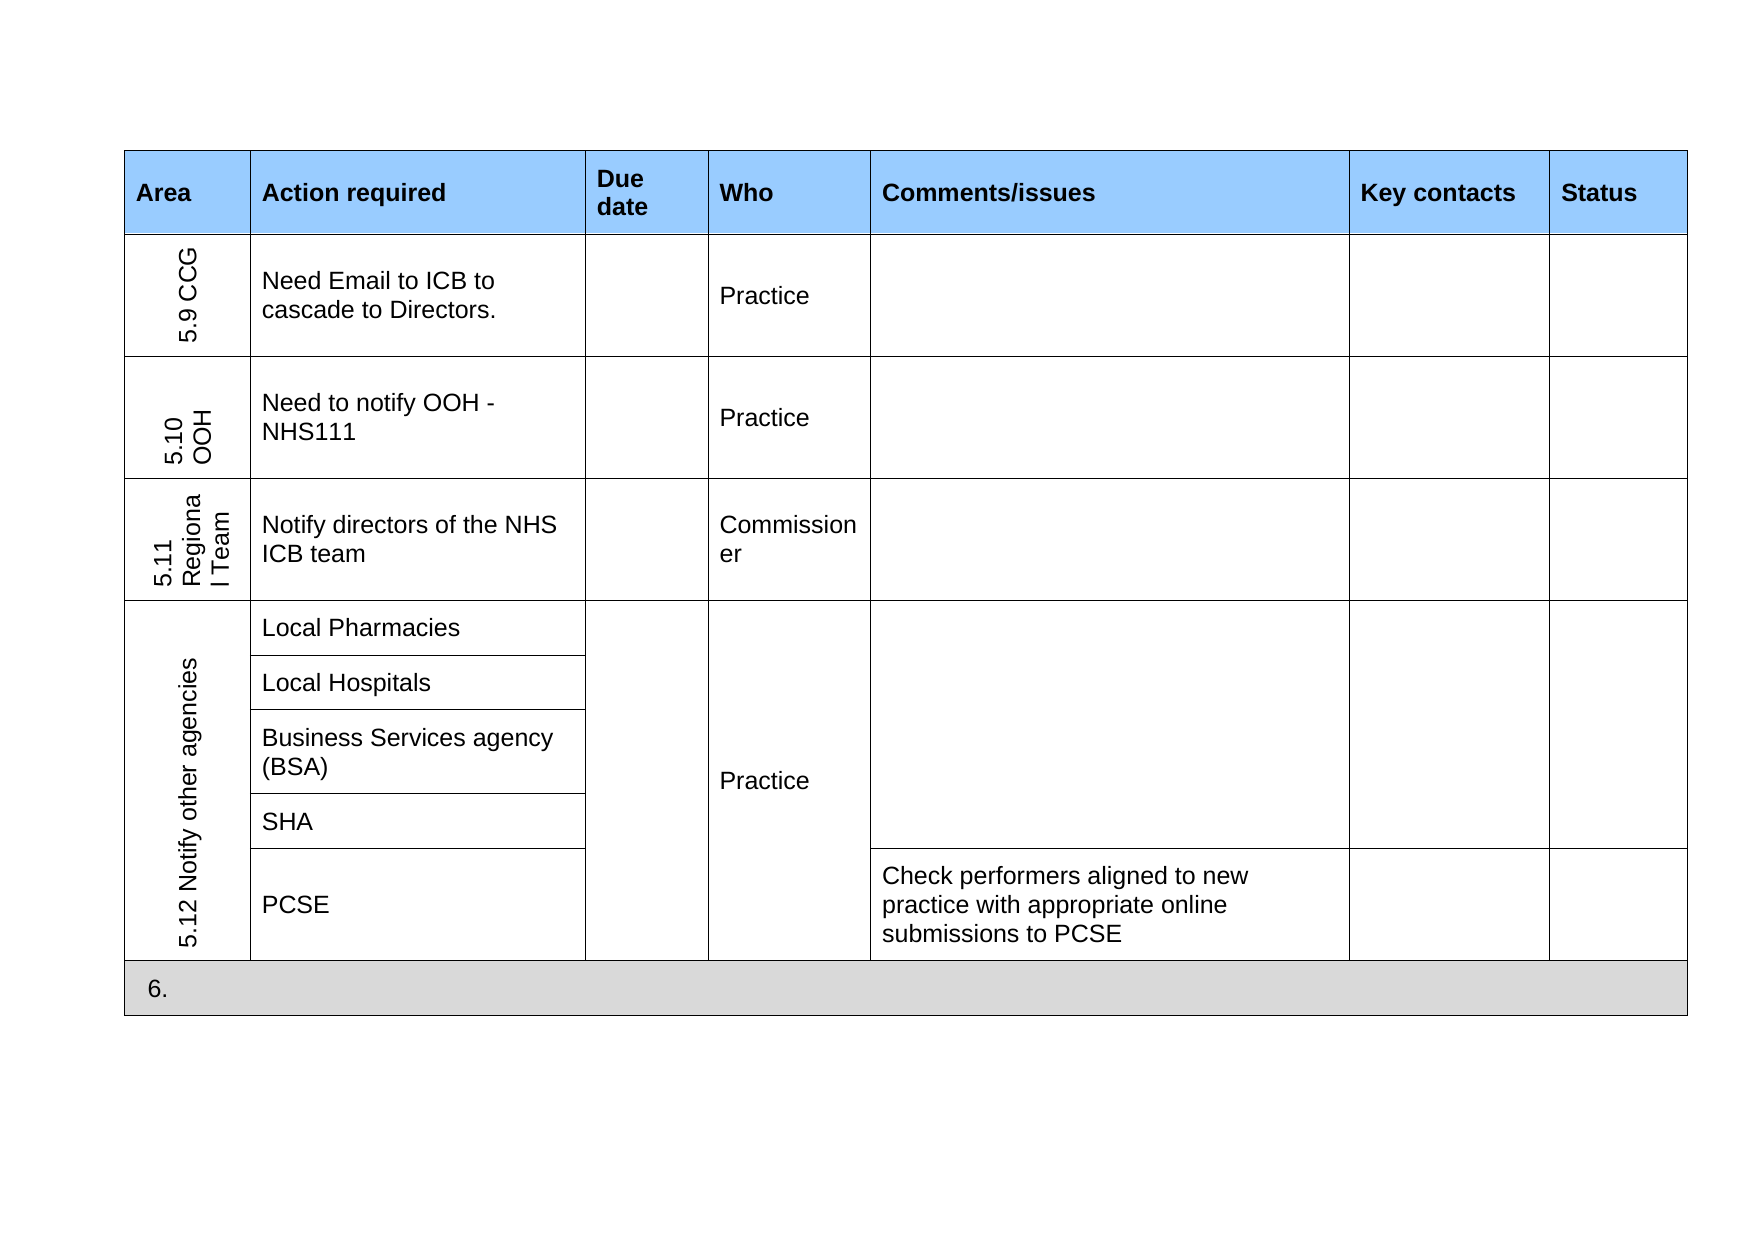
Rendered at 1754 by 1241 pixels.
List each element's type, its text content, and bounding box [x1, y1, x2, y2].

table_cell [871, 601, 1349, 848]
table_cell Practice [709, 357, 870, 478]
table_header Key contacts [1350, 151, 1549, 233]
table_cell 5.9 CCG [125, 235, 250, 356]
table_cell [871, 479, 1349, 600]
table_cell SHA [251, 794, 585, 848]
table_cell Practice [709, 235, 870, 356]
table_cell Business Services agency (BSA) [251, 710, 585, 793]
table_cell [1550, 601, 1687, 848]
table_header Who [709, 151, 870, 233]
table_cell PCSE [251, 849, 585, 960]
table_cell [125, 961, 1687, 1015]
table_cell [1550, 235, 1687, 356]
table_cell [1350, 235, 1549, 356]
table_cell [1350, 357, 1549, 478]
table_cell [586, 357, 708, 478]
table_cell Commissioner [709, 479, 870, 600]
table_cell [1550, 849, 1687, 960]
table_cell Check performers aligned to new practice with appropriate online submissions to PCSE [871, 849, 1349, 960]
table_cell 5.11 Regional Team [125, 479, 250, 600]
table_cell Practice [709, 601, 870, 960]
table_cell Need Email to ICB to cascade to Directors. [251, 235, 585, 356]
table_cell [1350, 479, 1549, 600]
table_cell 5.12 Notify other agencies [125, 601, 250, 960]
table_cell [1350, 849, 1549, 960]
table_cell [1350, 601, 1549, 848]
table_cell Local Hospitals [251, 656, 585, 709]
table_cell [1550, 357, 1687, 478]
table_cell 5.10 OOH [125, 357, 250, 478]
table_cell [871, 357, 1349, 478]
table_header Action required [251, 151, 585, 233]
table_header Area [125, 151, 250, 233]
table_header Due date [586, 151, 708, 233]
table_cell [1550, 479, 1687, 600]
table_cell [586, 601, 708, 960]
table_cell [871, 235, 1349, 356]
table_cell Need to notify OOH - NHS111 [251, 357, 585, 478]
table_cell [586, 479, 708, 600]
table_header Status [1550, 151, 1687, 233]
table_cell Notify directors of the NHS ICB team [251, 479, 585, 600]
table_cell [586, 235, 708, 356]
table_cell Local Pharmacies [251, 601, 585, 654]
table_header Comments/issues [871, 151, 1349, 233]
